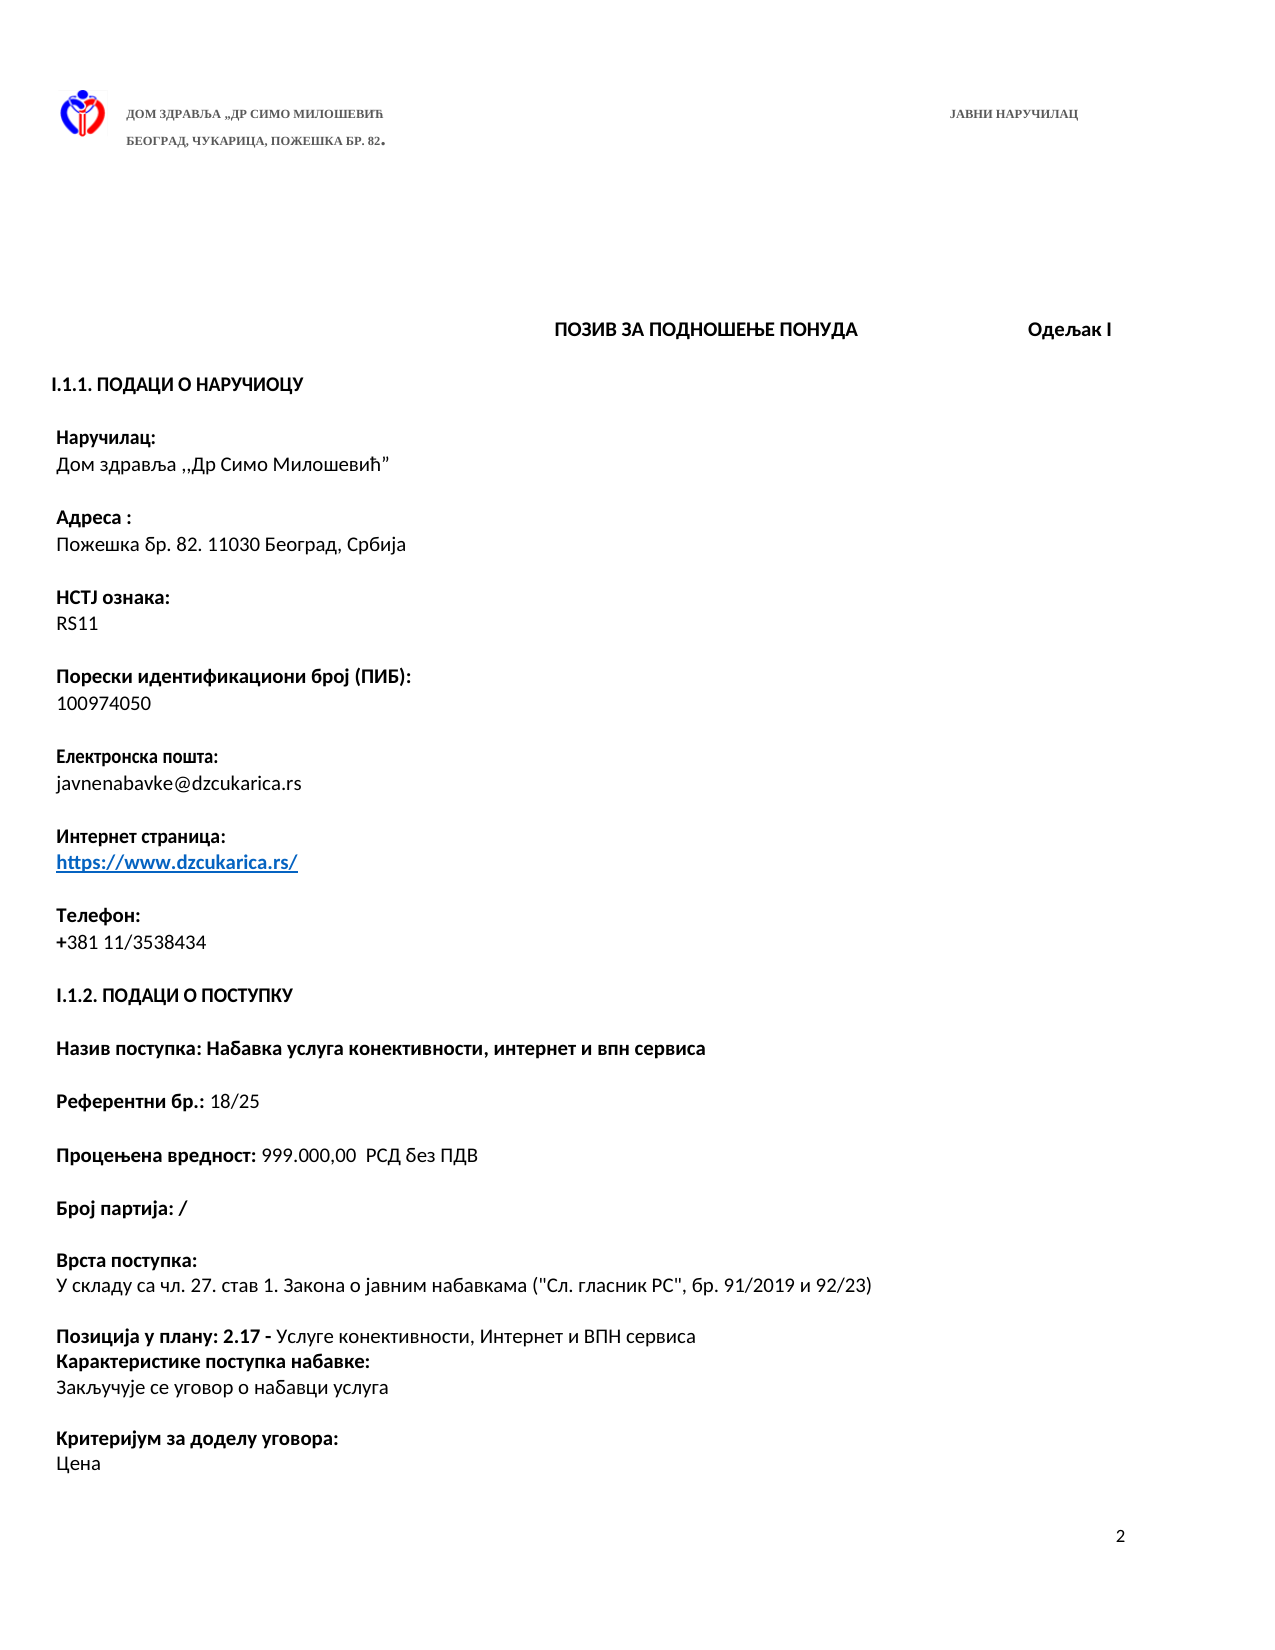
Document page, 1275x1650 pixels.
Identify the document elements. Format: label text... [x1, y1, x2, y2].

text I.1.1. ПОДАЦИ О НАРУЧИОЦУ [47, 371, 1112, 397]
picture [58, 89, 109, 137]
text ПОЗИВ ЗА ПОДНОШЕЊЕ ПОНУДА Одeљак I [131, 316, 1112, 341]
text НСТЈ ознака: [56, 584, 1112, 609]
text I.1.2. ПОДАЦИ О ПОСТУПКУ [56, 982, 1112, 1008]
text Kритеријум за доделу уговора: [56, 1425, 1125, 1450]
text Позиција у плану: 2.17 - Услугe конективности, Интернет и ВПН сервиса [56, 1323, 1125, 1348]
text Процењена вредност: 999.000,00 РСД без ПДВ [56, 1142, 1112, 1167]
text Електронска пошта: [56, 743, 1112, 769]
text Број партија: / [56, 1195, 1112, 1220]
text Референтни бр.: 18/25 [56, 1089, 1112, 1114]
text Адреса : [56, 504, 1112, 530]
text Порески идентификациони број (ПИБ): [56, 664, 1112, 689]
text Карактеристике поступка набавке: [56, 1348, 1125, 1374]
text Телефон: [56, 903, 1112, 928]
text javnenabavke@dzcukarica.rs [56, 770, 1112, 795]
text Закључује се уговор о набавци услуга [56, 1374, 1125, 1399]
text Интернет страница: [56, 823, 1112, 848]
text Цена [56, 1450, 1125, 1476]
text 100974050 [56, 690, 1112, 716]
text https://www.dzcukarica.rs/ [56, 849, 1112, 875]
text Врста поступка: [56, 1247, 1125, 1272]
text Назив поступка: Набавка услуга конективности, интернет и впн сервиса [56, 1036, 1112, 1061]
text +381 11/3538434 [56, 929, 1112, 955]
text Наручилац: [56, 424, 1112, 450]
text Пожешка бр. 82. 11030 Београд, Србија [56, 531, 1112, 556]
text У складу са чл. 27. став 1. Закона о јавним набавкама ("Сл. гласник РС", бр. 91/2019 и 92/23) [56, 1272, 1125, 1298]
text Дом здравља ,,Др Симо Милошевић” [56, 451, 1112, 477]
text RS11 [56, 611, 1112, 636]
